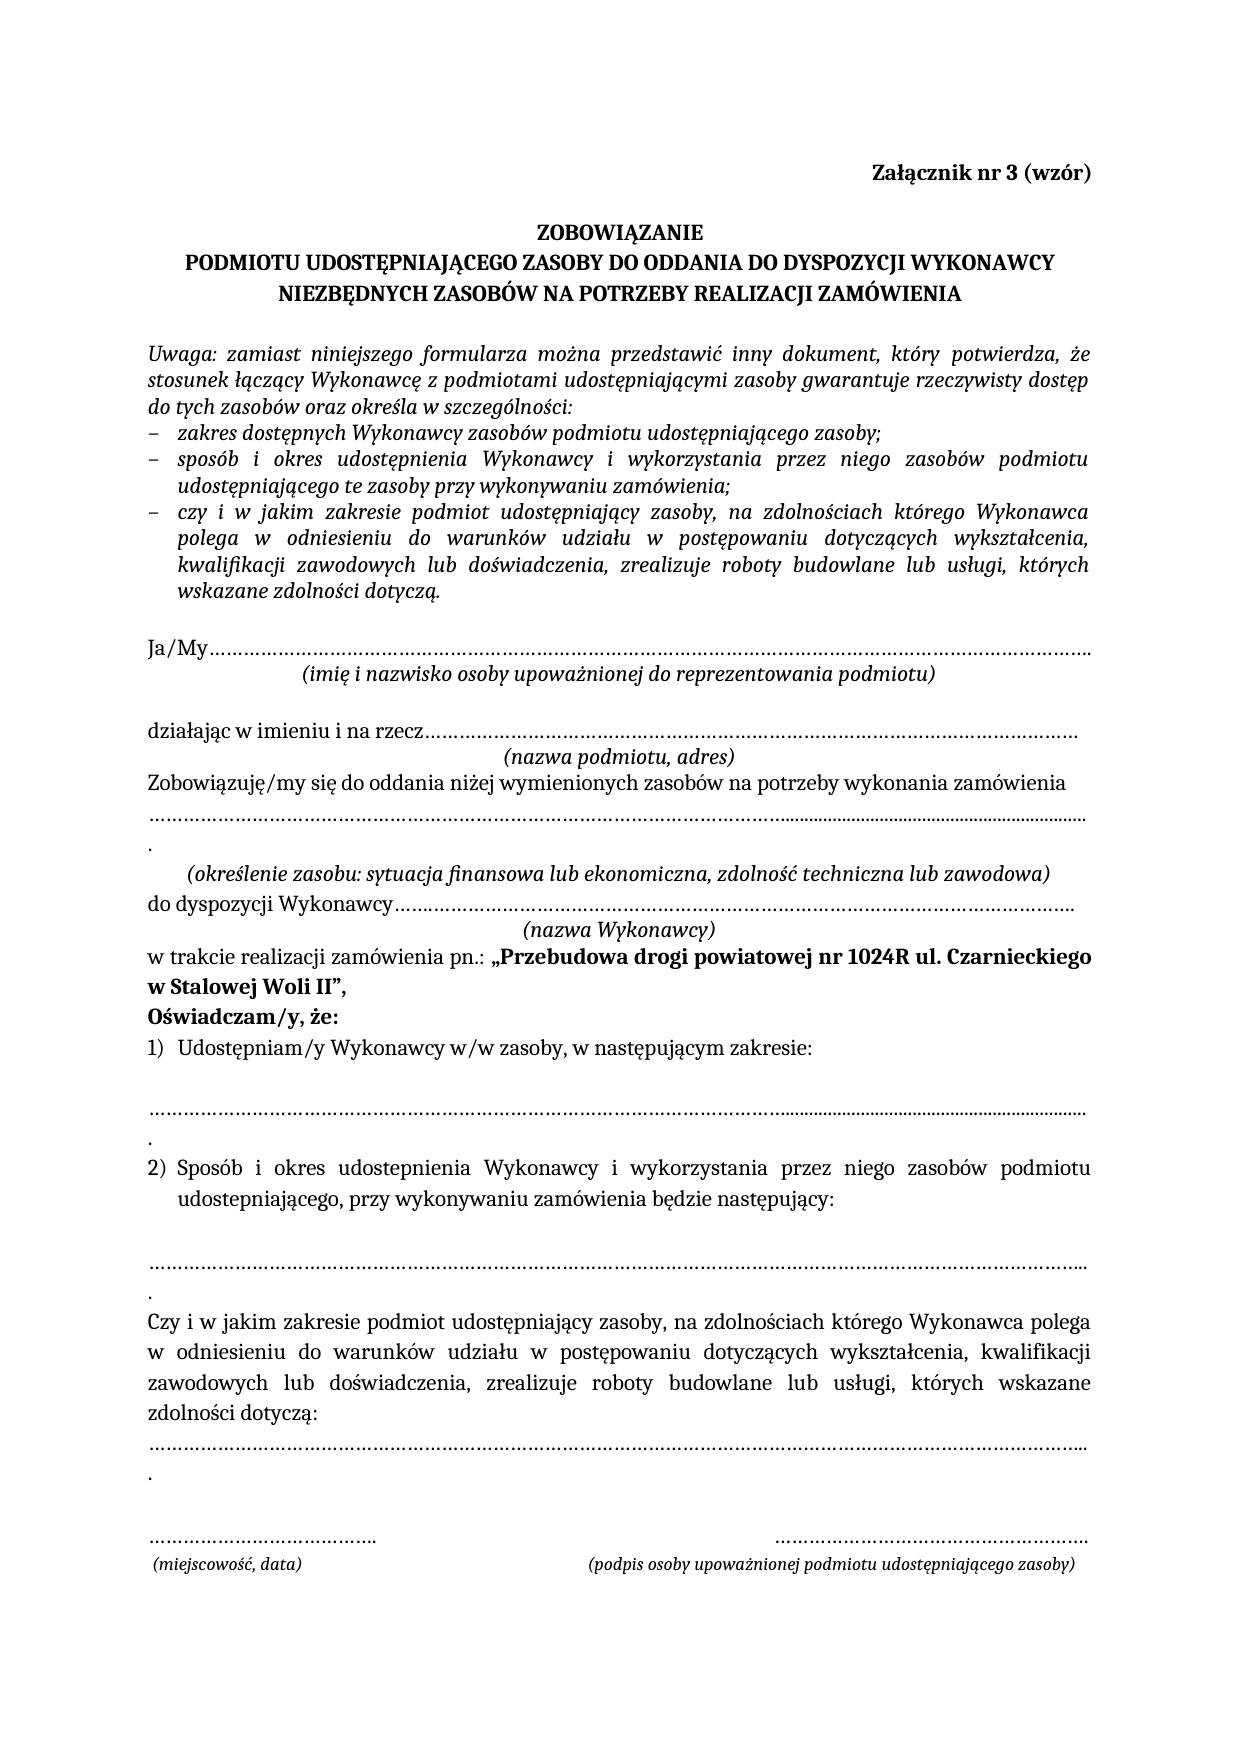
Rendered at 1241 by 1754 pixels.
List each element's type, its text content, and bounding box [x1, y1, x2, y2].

text Ja/My………………………………………………………………………………………………………………………………………. [148, 634, 1092, 661]
text ………………………………………………………………………………………………………………………………………………... [148, 1430, 1092, 1486]
list Sposób i okres udostepnienia Wykonawcy i wykorzystania przez niego zasobów podmiotu udostepniającego, przy wykonywaniu zamówienia będzie następujący: [148, 1155, 1092, 1212]
text (imię i nazwisko osoby upoważnionej do reprezentowania podmiotu) [148, 661, 1092, 687]
text …………………………………. ………………………………………………. [148, 1523, 1092, 1549]
text ZOBOWIĄZANIE [148, 220, 1092, 246]
text PODMIOTU UDOSTĘPNIAJĄCEGO ZASOBY DO ODDANIA DO DYSPOZYCJI WYKONAWCY NIEZBĘDNYCH ZASOBÓW NA POTRZEBY REALIZACJI ZAMÓWIENIA [148, 250, 1092, 307]
text …………………………………………………………………………………………………................................................................. [148, 800, 1092, 857]
text Zobowiązuję/my się do oddania niżej wymienionych zasobów na potrzeby wykonania zamówienia [148, 770, 1092, 796]
text (nazwa podmiotu, adres) [148, 744, 1092, 770]
list Udostępniam/y Wykonawcy w/w zasoby, w następującym zakresie: [148, 1034, 1092, 1061]
text działając w imieniu i na rzecz…………………………………………………………………………………………………… [148, 717, 1092, 744]
text (miejscowość, data) (podpis osoby upoważnionej podmiotu udostępniającego zasoby) [148, 1553, 1092, 1575]
text …………………………………………………………………………………………………................................................................. [148, 1095, 1092, 1151]
text Oświadczam/y, że: [148, 1004, 1092, 1030]
text (nazwa Wykonawcy) [148, 917, 1092, 944]
text Czy i w jakim zakresie podmiot udostępniający zasoby, na zdolnościach którego Wykonawca polega w odniesieniu do warunków udziału w postępowaniu dotyczących wykształcenia, kwalifikacji zawodowych lub doświadczenia, zrealizuje roboty budowlane lub usługi, których wskazane zdolności dotyczą: [148, 1309, 1092, 1426]
text – sposób i okres udostępnienia Wykonawcy i wykorzystania przez niego zasobów podmiotu udostępniającego te zasoby przy wykonywaniu zamówienia; [148, 446, 1092, 499]
text Załącznik nr 3 (wzór) [148, 159, 1092, 186]
text Uwaga: zamiast niniejszego formularza można przedstawić inny dokument, który potwierdza, że stosunek łączący Wykonawcę z podmiotami udostępniającymi zasoby gwarantuje rzeczywisty dostęp do tych zasobów oraz określa w szczególności: [148, 341, 1092, 420]
text – zakres dostępnych Wykonawcy zasobów podmiotu udostępniającego zasoby; [148, 420, 1092, 446]
text – czy i w jakim zakresie podmiot udostępniający zasoby, na zdolnościach którego Wykonawca polega w odniesieniu do warunków udziału w postępowaniu dotyczących wykształcenia, kwalifikacji zawodowych lub doświadczenia, zrealizuje roboty budowlane lub usługi, których wskazane zdolności dotyczą. [148, 499, 1092, 604]
text w trakcie realizacji zamówienia pn.: „Przebudowa drogi powiatowej nr 1024R ul. Czarnieckiego w Stalowej Woli II”, [148, 944, 1092, 1000]
text ………………………………………………………………………………………………………………………………………………... [148, 1248, 1092, 1305]
text (określenie zasobu: sytuacja finansowa lub ekonomiczna, zdolność techniczna lub zawodowa) [148, 861, 1092, 887]
text do dyspozycji Wykonawcy…….…………………………………………………………………………………………………. [148, 891, 1092, 917]
